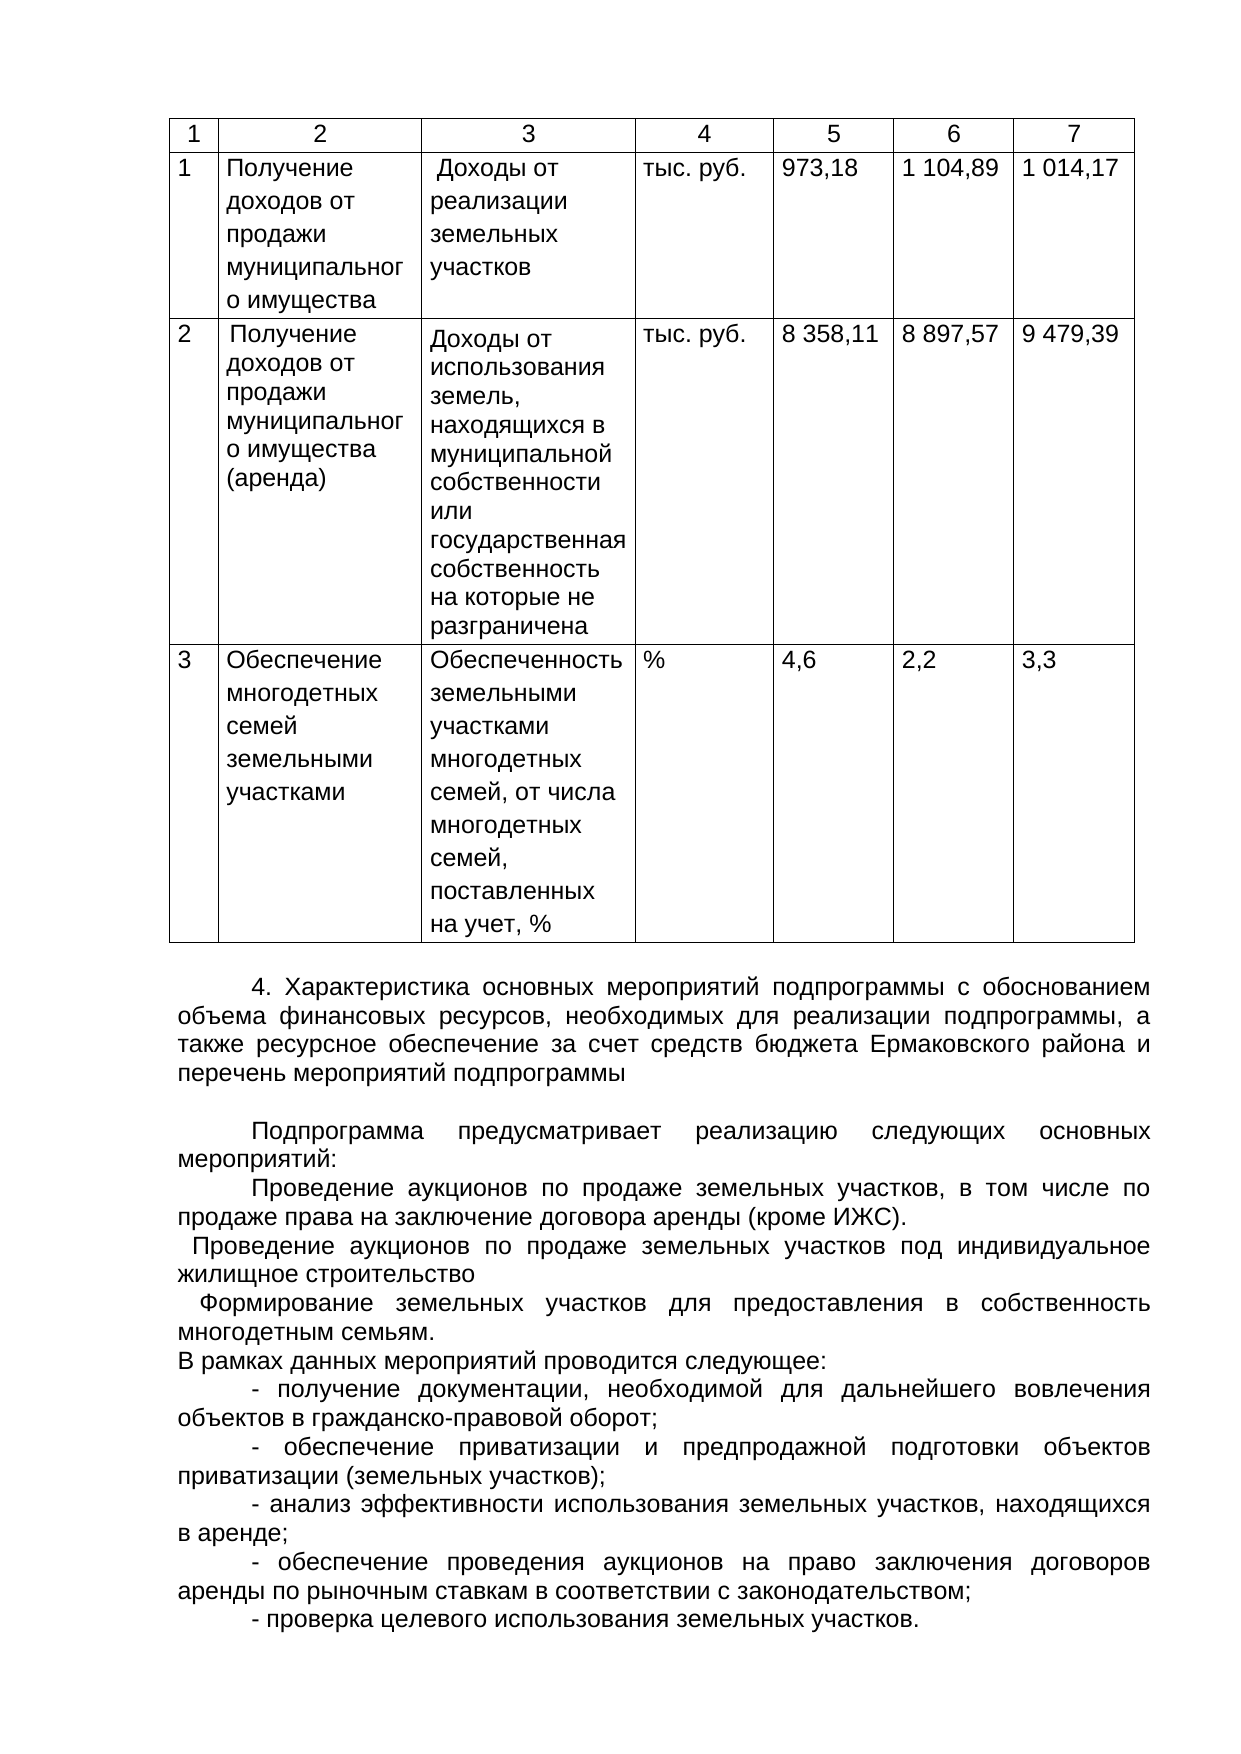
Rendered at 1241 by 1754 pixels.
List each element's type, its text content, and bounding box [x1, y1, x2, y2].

table_cell 2 [219, 119, 421, 152]
table_cell 3 [422, 119, 635, 152]
text Проведение аукционов по продаже земельных участков, в том числе по продаже права на заключение договора аренды (кроме ИЖС). [177, 1173, 1152, 1231]
table_cell 5 [774, 119, 893, 152]
text - анализ эффективности использования земельных участков, находящихся в аренде; [177, 1489, 1152, 1547]
text Подпрограмма предусматривает реализацию следующих основных мероприятий: [177, 1116, 1152, 1173]
table_cell 4 [636, 119, 773, 152]
table_cell 3,3 [1014, 645, 1134, 942]
table_cell 2,2 [894, 645, 1013, 942]
table_cell 8 358,11 [774, 319, 893, 644]
table_cell Доходы от использования земель, находящихся в муниципальной собственности или государственная собственность на которые не разграничена [422, 319, 635, 644]
table_cell 973,18 [774, 153, 893, 318]
table_cell % [636, 645, 773, 942]
text Формирование земельных участков для предоставления в собственность многодетным семьям. [177, 1288, 1152, 1346]
table_cell Доходы от реализации земельных участков [422, 153, 635, 318]
table_cell 6 [894, 119, 1013, 152]
table_cell Обеспечение многодетных семей земельными участками [219, 645, 421, 942]
table_cell Получение доходов от продажи муниципального имущества [219, 153, 421, 318]
table_cell тыс. руб. [636, 319, 773, 644]
text - получение документации, необходимой для дальнейшего вовлечения объектов в гражданско-правовой оборот; [177, 1374, 1152, 1432]
text - проверка целевого использования земельных участков. [177, 1604, 1152, 1633]
text Проведение аукционов по продаже земельных участков под индивидуальное жилищное строительство [177, 1231, 1152, 1288]
table_cell Получение доходов от продажи муниципального имущества (аренда) [219, 319, 421, 644]
table_cell 7 [1014, 119, 1134, 152]
table_cell 1 104,89 [894, 153, 1013, 318]
text - обеспечение приватизации и предпродажной подготовки объектов приватизации (земельных участков); [177, 1432, 1152, 1489]
table_cell тыс. руб. [636, 153, 773, 318]
table_cell 1 [170, 153, 218, 318]
table_cell 3 [170, 645, 218, 942]
text - обеспечение проведения аукционов на право заключения договоров аренды по рыночным ставкам в соответствии с законодательством; [177, 1547, 1152, 1604]
table_cell 1 [170, 119, 218, 152]
table_cell Обеспеченность земельными участками многодетных семей, от числа многодетных семей, поставленных на учет, % [422, 645, 635, 942]
table_cell 4,6 [774, 645, 893, 942]
text 4. Характеристика основных мероприятий подпрограммы с обоснованием объема финансовых ресурсов, необходимых для реализации подпрограммы, а также ресурсное обеспечение за счет средств бюджета Ермаковского района и перечень мероприятий подпрограммы [177, 972, 1152, 1087]
table_cell 9 479,39 [1014, 319, 1134, 644]
table_cell 8 897,57 [894, 319, 1013, 644]
table_cell 2 [170, 319, 218, 644]
table_cell 1 014,17 [1014, 153, 1134, 318]
text В рамках данных мероприятий проводится следующее: [177, 1346, 1152, 1374]
